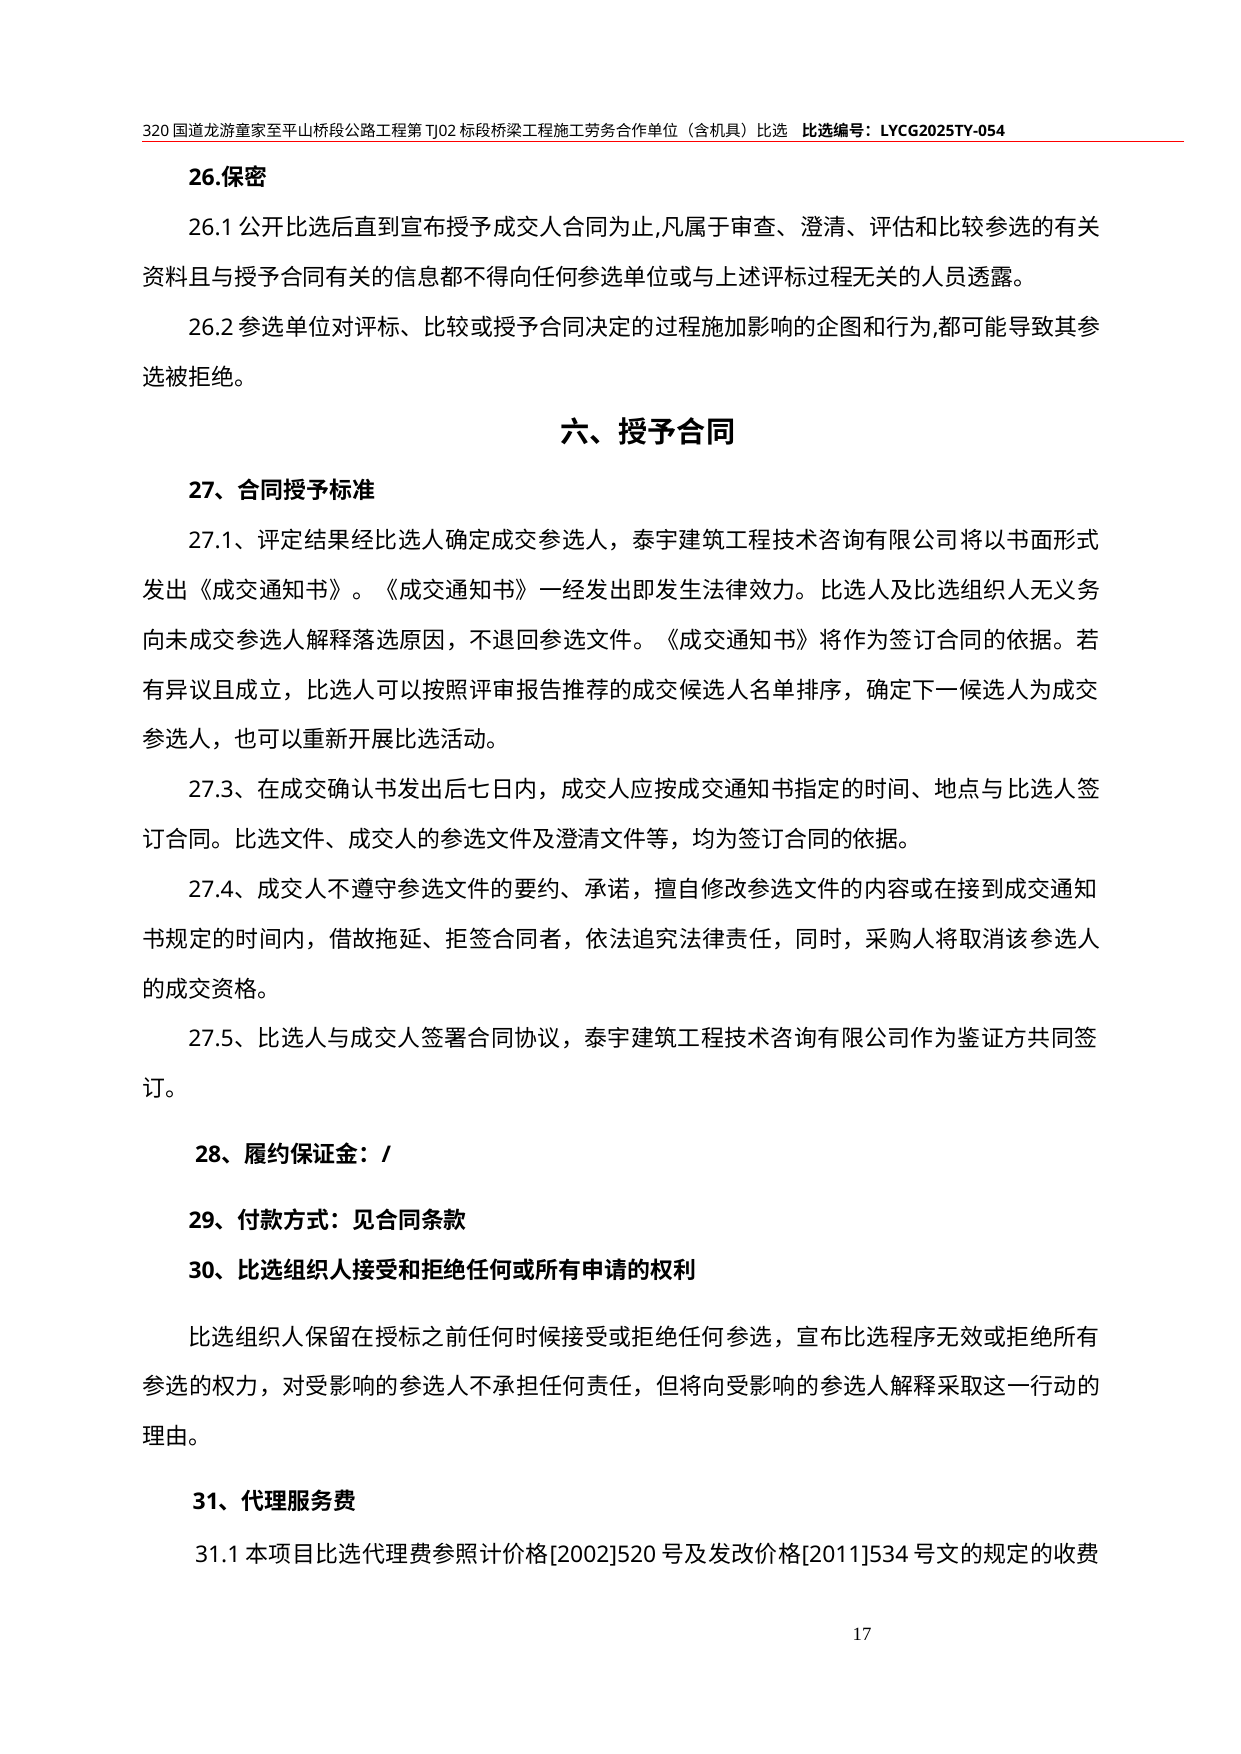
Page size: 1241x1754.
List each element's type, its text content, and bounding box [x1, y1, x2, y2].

text 30、比选组织人接受和拒绝任何或所有申请的权利 [142, 1252, 1100, 1285]
text 31、代理服务费 [142, 1468, 1100, 1520]
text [142, 1520, 1100, 1585]
text 27.5、比选人与成交人签署合同协议，泰宇建筑工程技术咨询有限公司作为鉴证方共同签订。 [142, 1020, 1100, 1103]
text 27.4、成交人不遵守参选文件的要约、承诺，擅自修改参选文件的内容或在接到成交通知书规定的时间内，借故拖延、拒签合同者，依法追究法律责任，同时，采购人将取消该参选人的成交资格。 [142, 871, 1100, 1004]
text 27.1、评定结果经比选人确定成交参选人，泰宇建筑工程技术咨询有限公司将以书面形式发出《成交通知书》。《成交通知书》一经发出即发生法律效力。比选人及比选组织人无义务向未成交参选人解释落选原因，不退回参选文件。《成交通知书》将作为签订合同的依据。若有异议且成立，比选人可以按照评审报告推荐的成交候选人名单排序，确定下一候选人为成交参选人，也可以重新开展比选活动。 [142, 522, 1100, 754]
list 29、付款方式：见合同条款 [142, 1202, 1100, 1235]
text 27、合同授予标准 [142, 472, 1100, 505]
text 26.2参选单位对评标、比较或授予合同决定的过程施加影响的企图和行为,都可能导致其参选被拒绝。 [142, 309, 1100, 392]
text 26.1公开比选后直到宣布授予成交人合同为止,凡属于审查、澄清、评估和比较参选的有关资料且与授予合同有关的信息都不得向任何参选单位或与上述评标过程无关的人员透露。 [142, 209, 1100, 292]
text 六、授予合同 [142, 409, 1100, 451]
text 27.3、在成交确认书发出后七日内，成交人应按成交通知书指定的时间、地点与比选人签订合同。比选文件、成交人的参选文件及澄清文件等，均为签订合同的依据。 [142, 771, 1100, 854]
text 比选组织人保留在授标之前任何时候接受或拒绝任何参选，宣布比选程序无效或拒绝所有参选的权力，对受影响的参选人不承担任何责任，但将向受影响的参选人解释采取这一行动的理由。 [142, 1318, 1100, 1451]
text 28、履约保证金：/ [142, 1120, 1100, 1185]
text 26.保密 [142, 159, 1100, 193]
